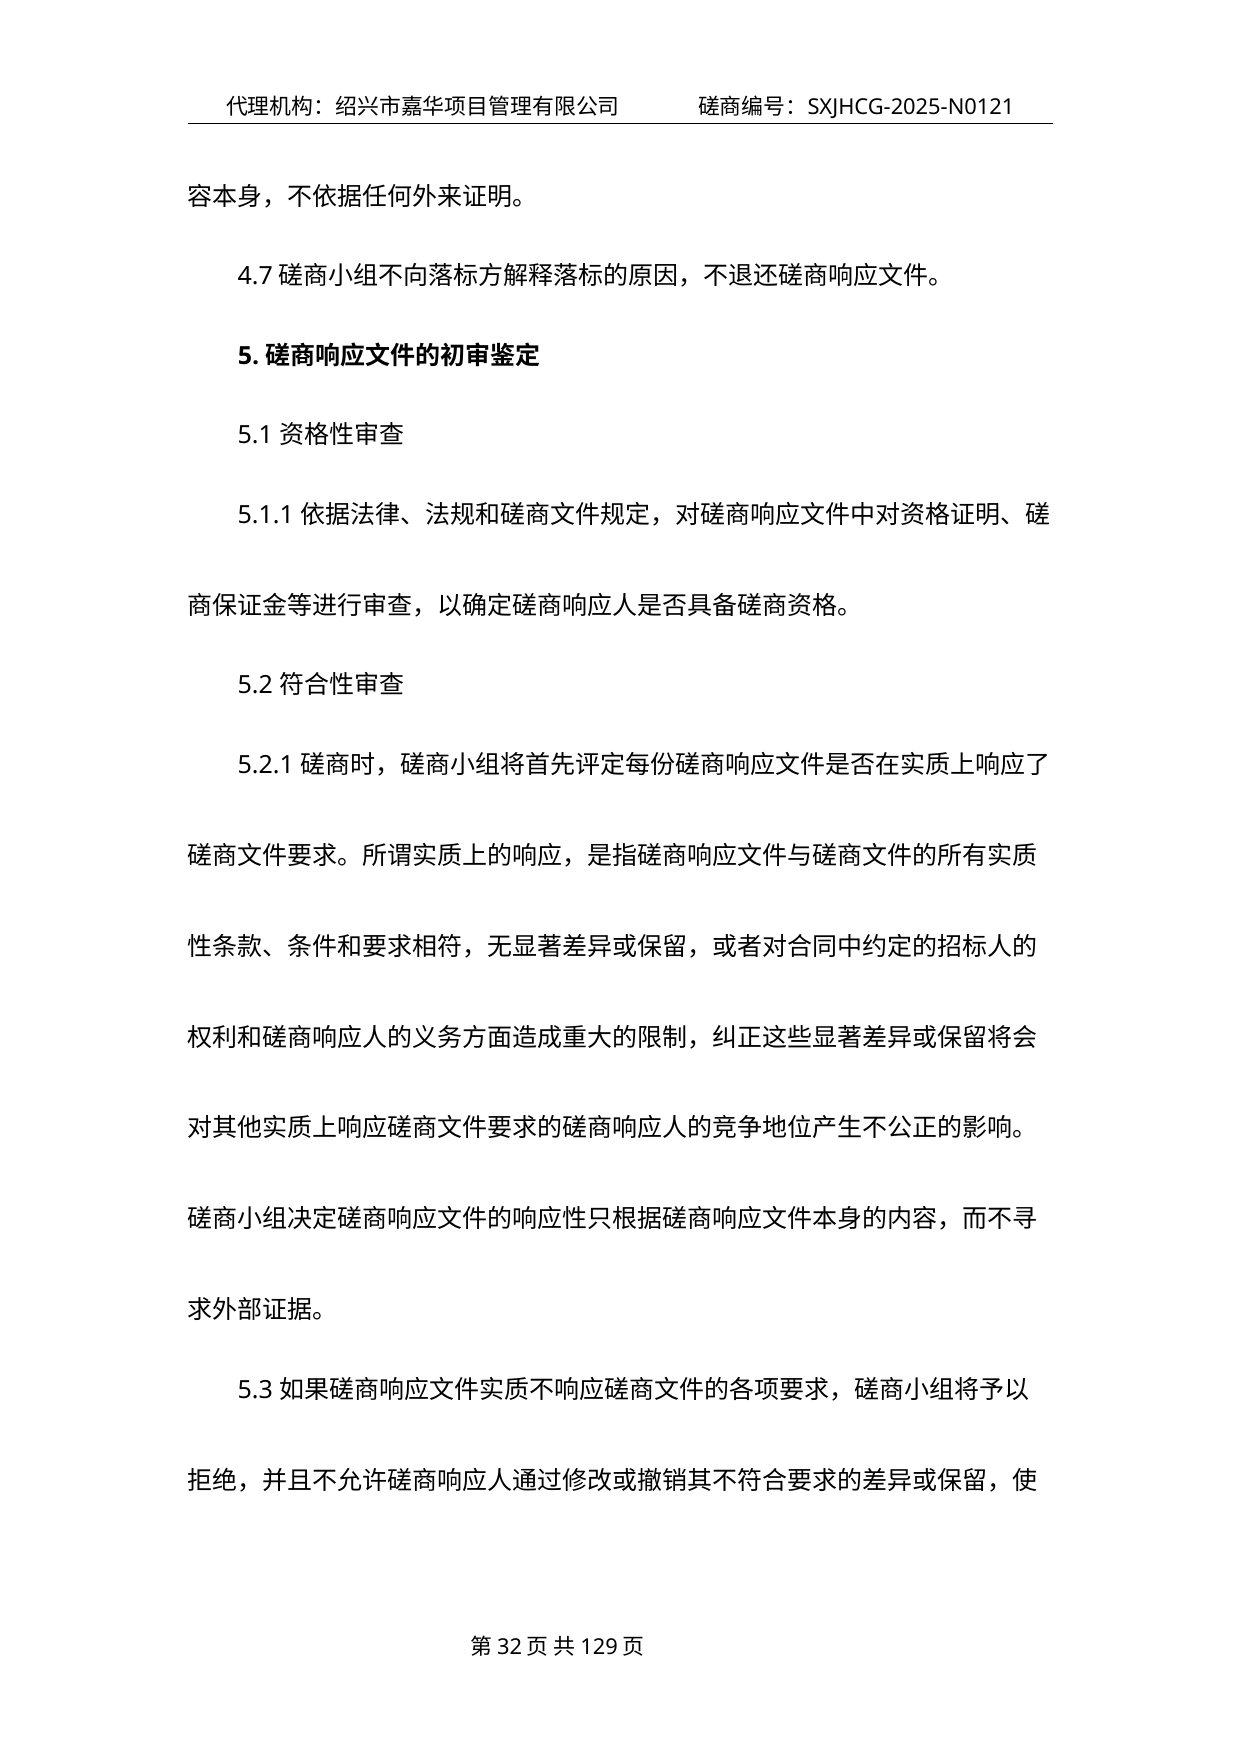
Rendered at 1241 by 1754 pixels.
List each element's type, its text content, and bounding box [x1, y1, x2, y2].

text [187, 162, 1053, 227]
text 4.7磋商小组不向落标方解释落标的原因，不退还磋商响应文件。 [187, 241, 1053, 306]
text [187, 1355, 1053, 1511]
text 5.2 符合性审查 [187, 650, 1053, 715]
text 5.1 资格性审查 [187, 400, 1053, 465]
text 5.2.1 磋商时，磋商小组将首先评定每份磋商响应文件是否在实质上响应了磋商文件要求。所谓实质上的响应，是指磋商响应文件与磋商文件的所有实质性条款、条件和要求相符，无显著差异或保留，或者对合同中约定的招标人的权利和磋商响应人的义务方面造成重大的限制，纠正这些显著差异或保留将会对其他实质上响应磋商文件要求的磋商响应人的竞争地位产生不公正的影响。磋商小组决定磋商响应文件的响应性只根据磋商响应文件本身的内容，而不寻求外部证据。 [187, 730, 1053, 1340]
text 5.1.1 依据法律、法规和磋商文件规定，对磋商响应文件中对资格证明、磋商保证金等进行审查，以确定磋商响应人是否具备磋商资格。 [187, 480, 1053, 636]
text 5. 磋商响应文件的初审鉴定 [187, 321, 1053, 386]
